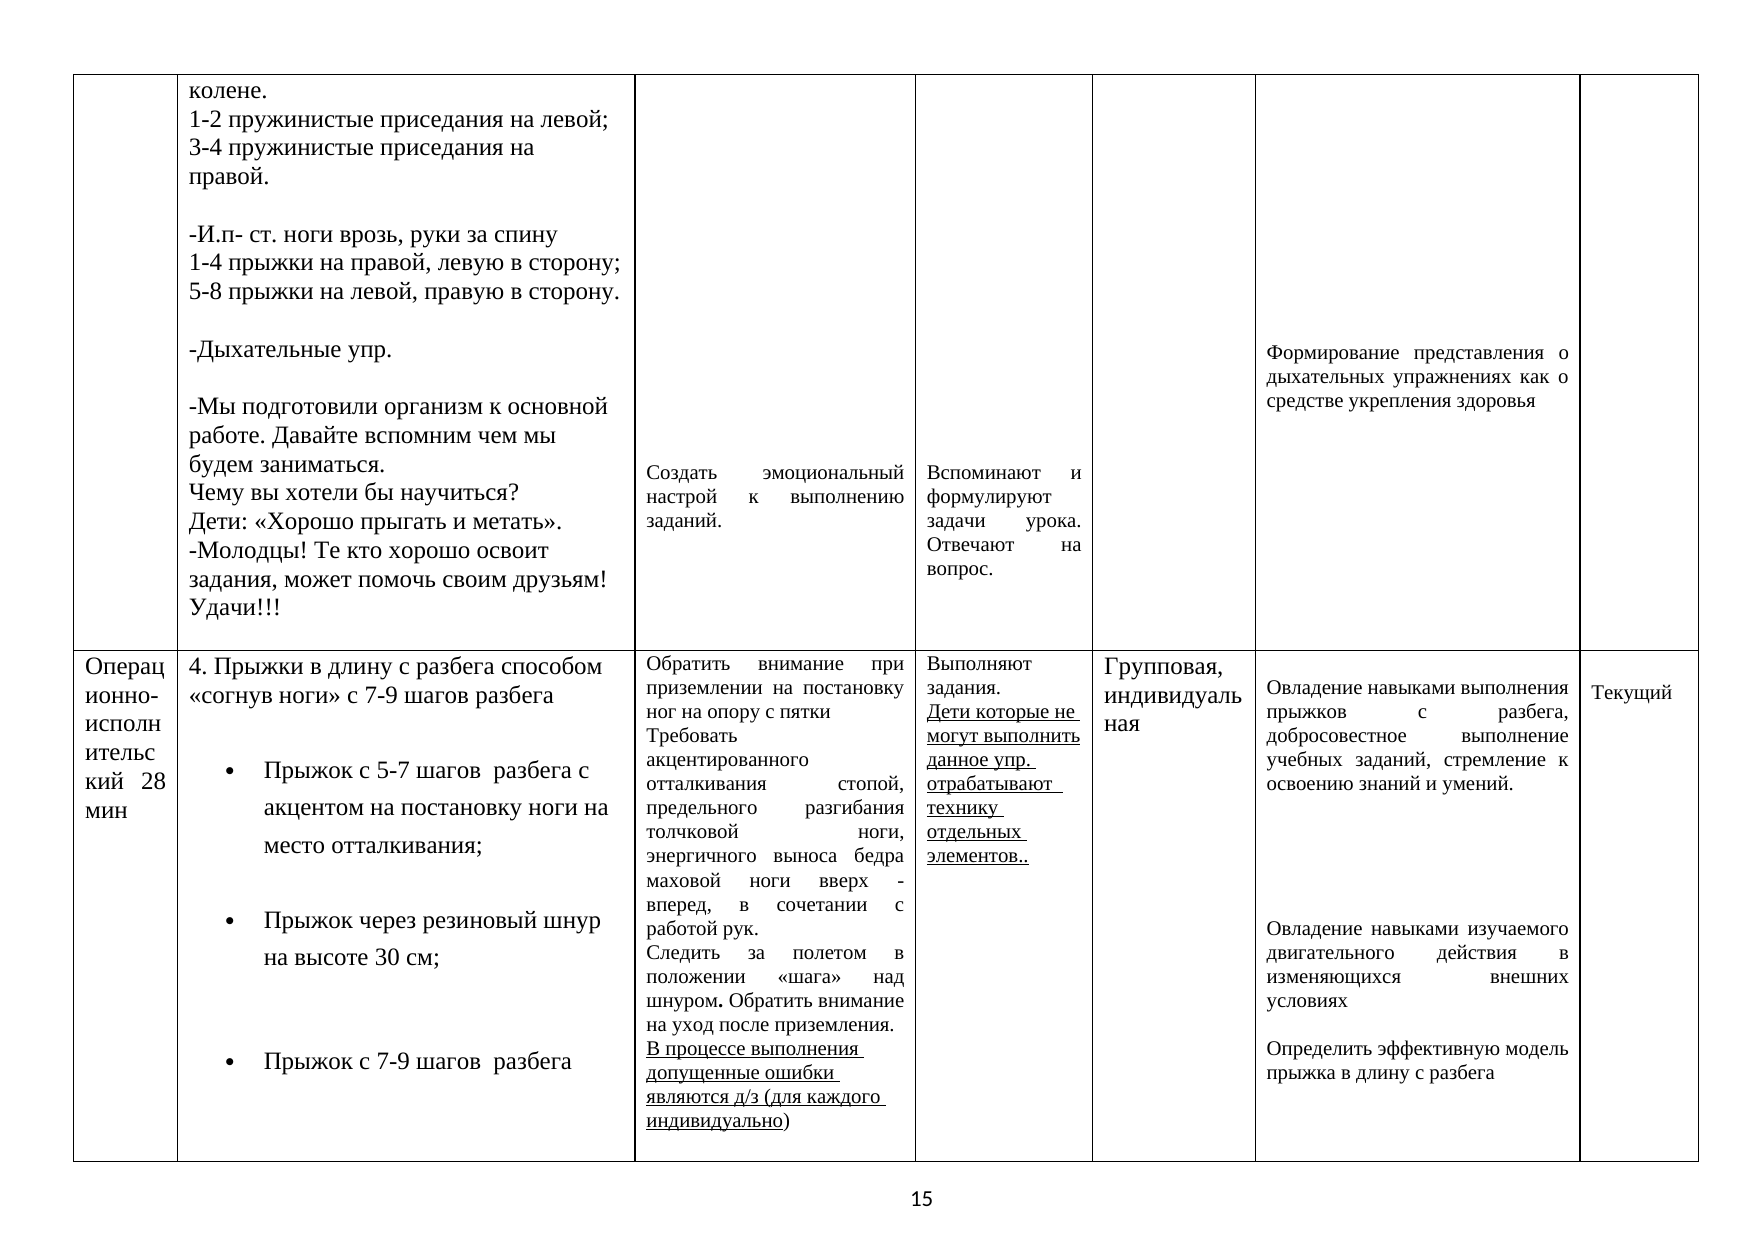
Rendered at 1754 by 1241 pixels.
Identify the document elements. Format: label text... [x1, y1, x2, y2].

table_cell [74, 651, 177, 1161]
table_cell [1256, 651, 1579, 1161]
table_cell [916, 75, 1092, 650]
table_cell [916, 651, 1092, 1161]
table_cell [1093, 75, 1255, 650]
table_cell Текущий [1581, 651, 1698, 1161]
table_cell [74, 75, 177, 650]
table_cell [636, 75, 915, 650]
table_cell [178, 651, 634, 1161]
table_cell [1581, 75, 1698, 650]
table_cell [636, 651, 915, 1161]
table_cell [1256, 75, 1579, 650]
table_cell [1093, 651, 1255, 1161]
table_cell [178, 75, 634, 650]
